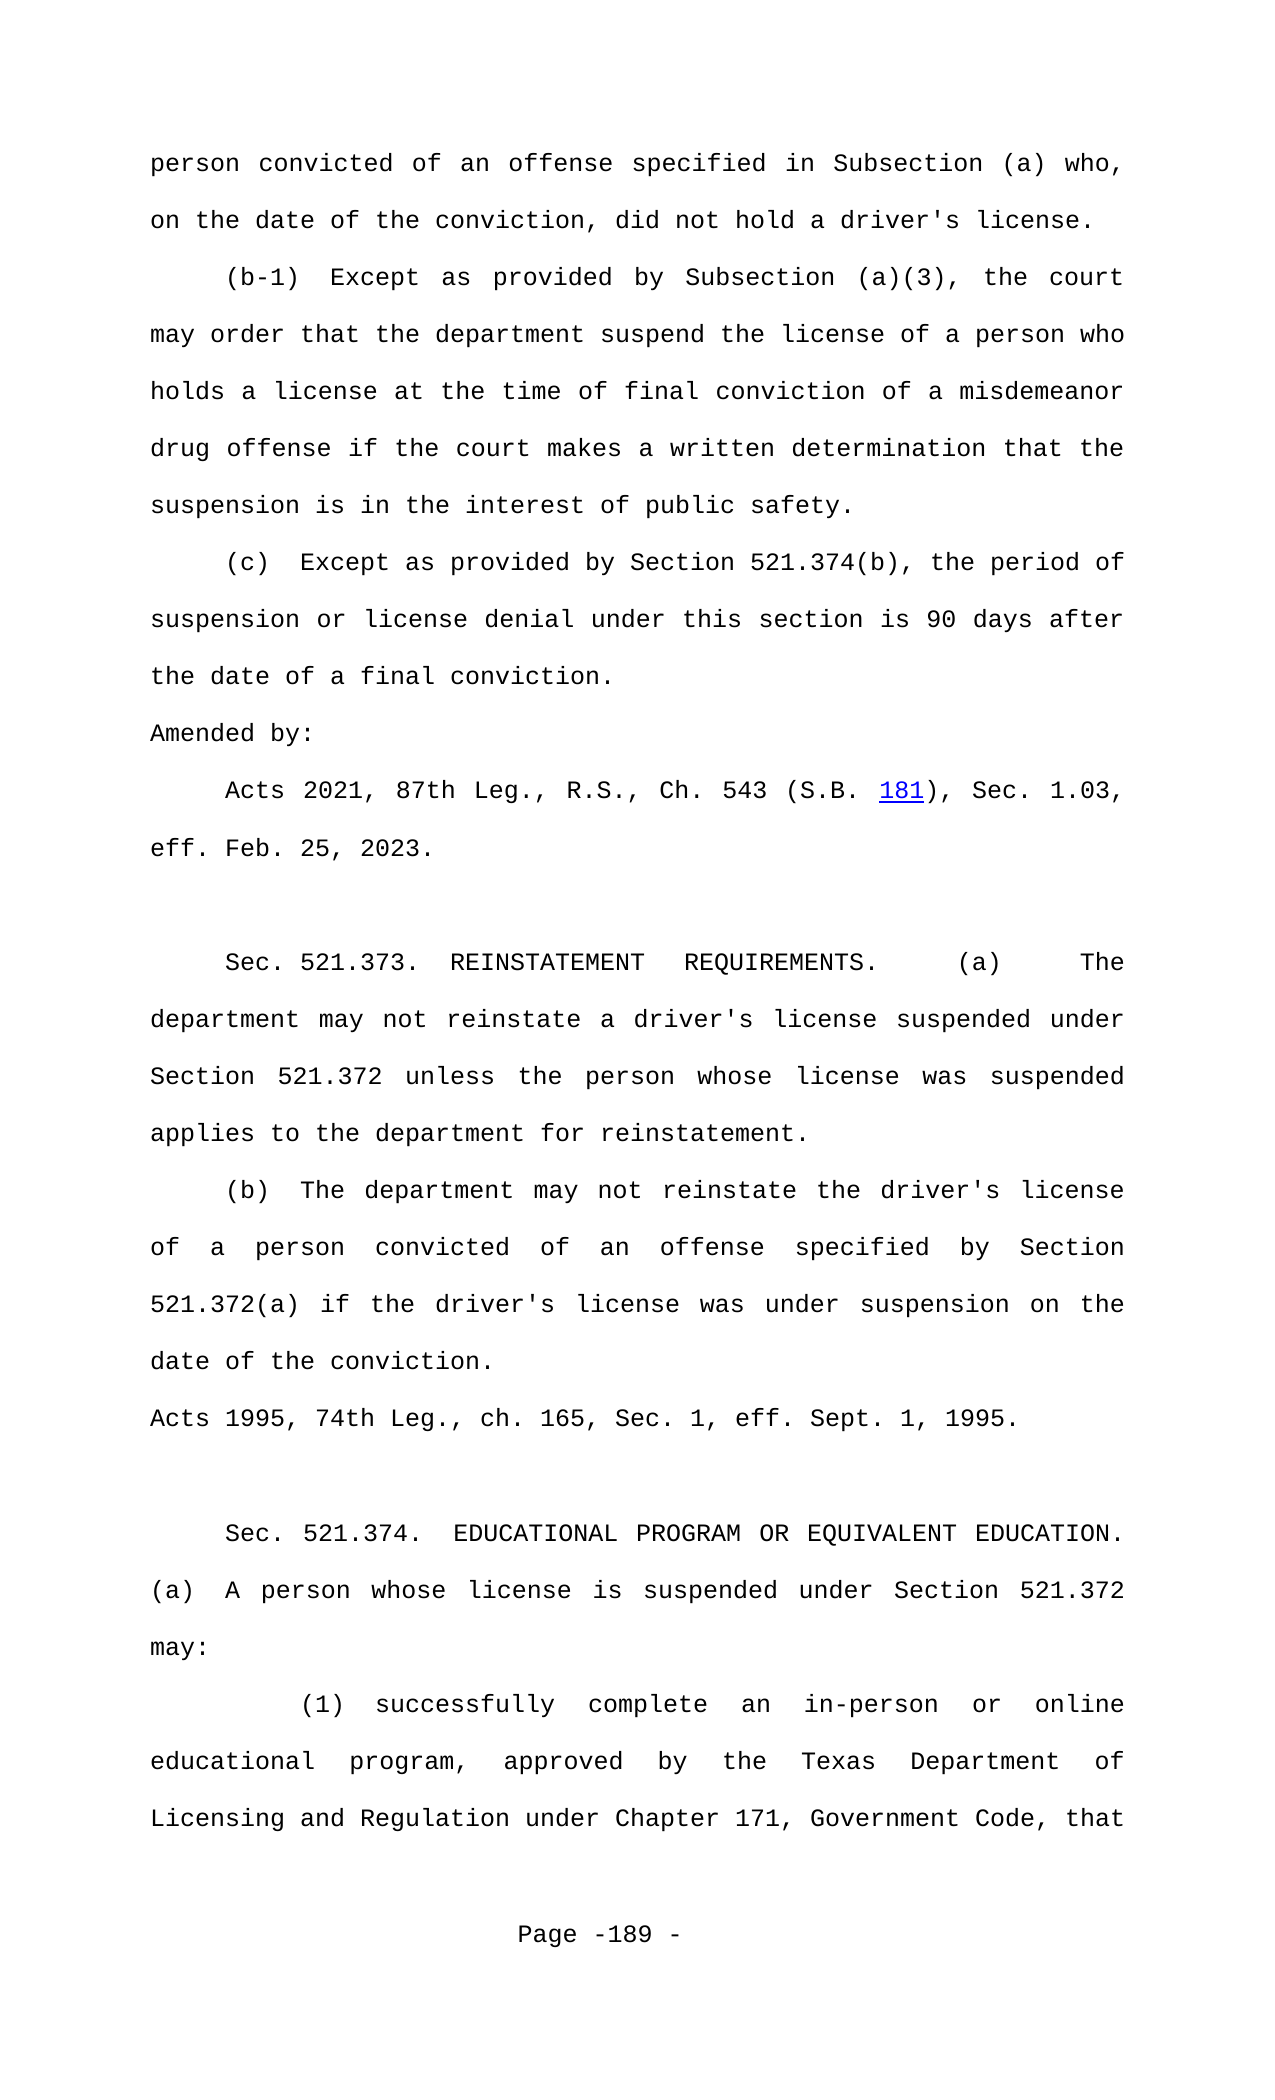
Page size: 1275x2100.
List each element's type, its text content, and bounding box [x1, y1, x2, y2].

text (c) Except as provided by Section 521.374(b), the period of suspension or license denial under this section is 90 days after the date of a final conviction. [150, 549, 1125, 692]
text Acts 2021, 87th Leg., R.S., Ch. 543 (S.B. 181), Sec. 1.03, eff. Feb. 25, 2023. [150, 778, 1125, 863]
text Sec. 521.374. EDUCATIONAL PROGRAM OR EQUIVALENT EDUCATION. (a) A person whose license is suspended under Section 521.372 may: [150, 1520, 1125, 1663]
text Sec. 521.373. REINSTATEMENT REQUIREMENTS. (a) The department may not reinstate a driver's license suspended under Section 521.372 unless the person whose license was suspended applies to the department for reinstatement. [150, 949, 1125, 1149]
text Acts 1995, 74th Leg., ch. 165, Sec. 1, eff. Sept. 1, 1995. [150, 1406, 1125, 1434]
text (b-1) Except as provided by Subsection (a)(3), the court may order that the department suspend the license of a person who holds a license at the time of final conviction of a misdemeanor drug offense if the court makes a written determination that the suspension is in the interest of public safety. [150, 264, 1125, 521]
text (b) The department may not reinstate the driver's license of a person convicted of an offense specified by Section 521.372(a) if the driver's license was under suspension on the date of the conviction. [150, 1177, 1125, 1377]
text Amended by: [150, 721, 1125, 749]
